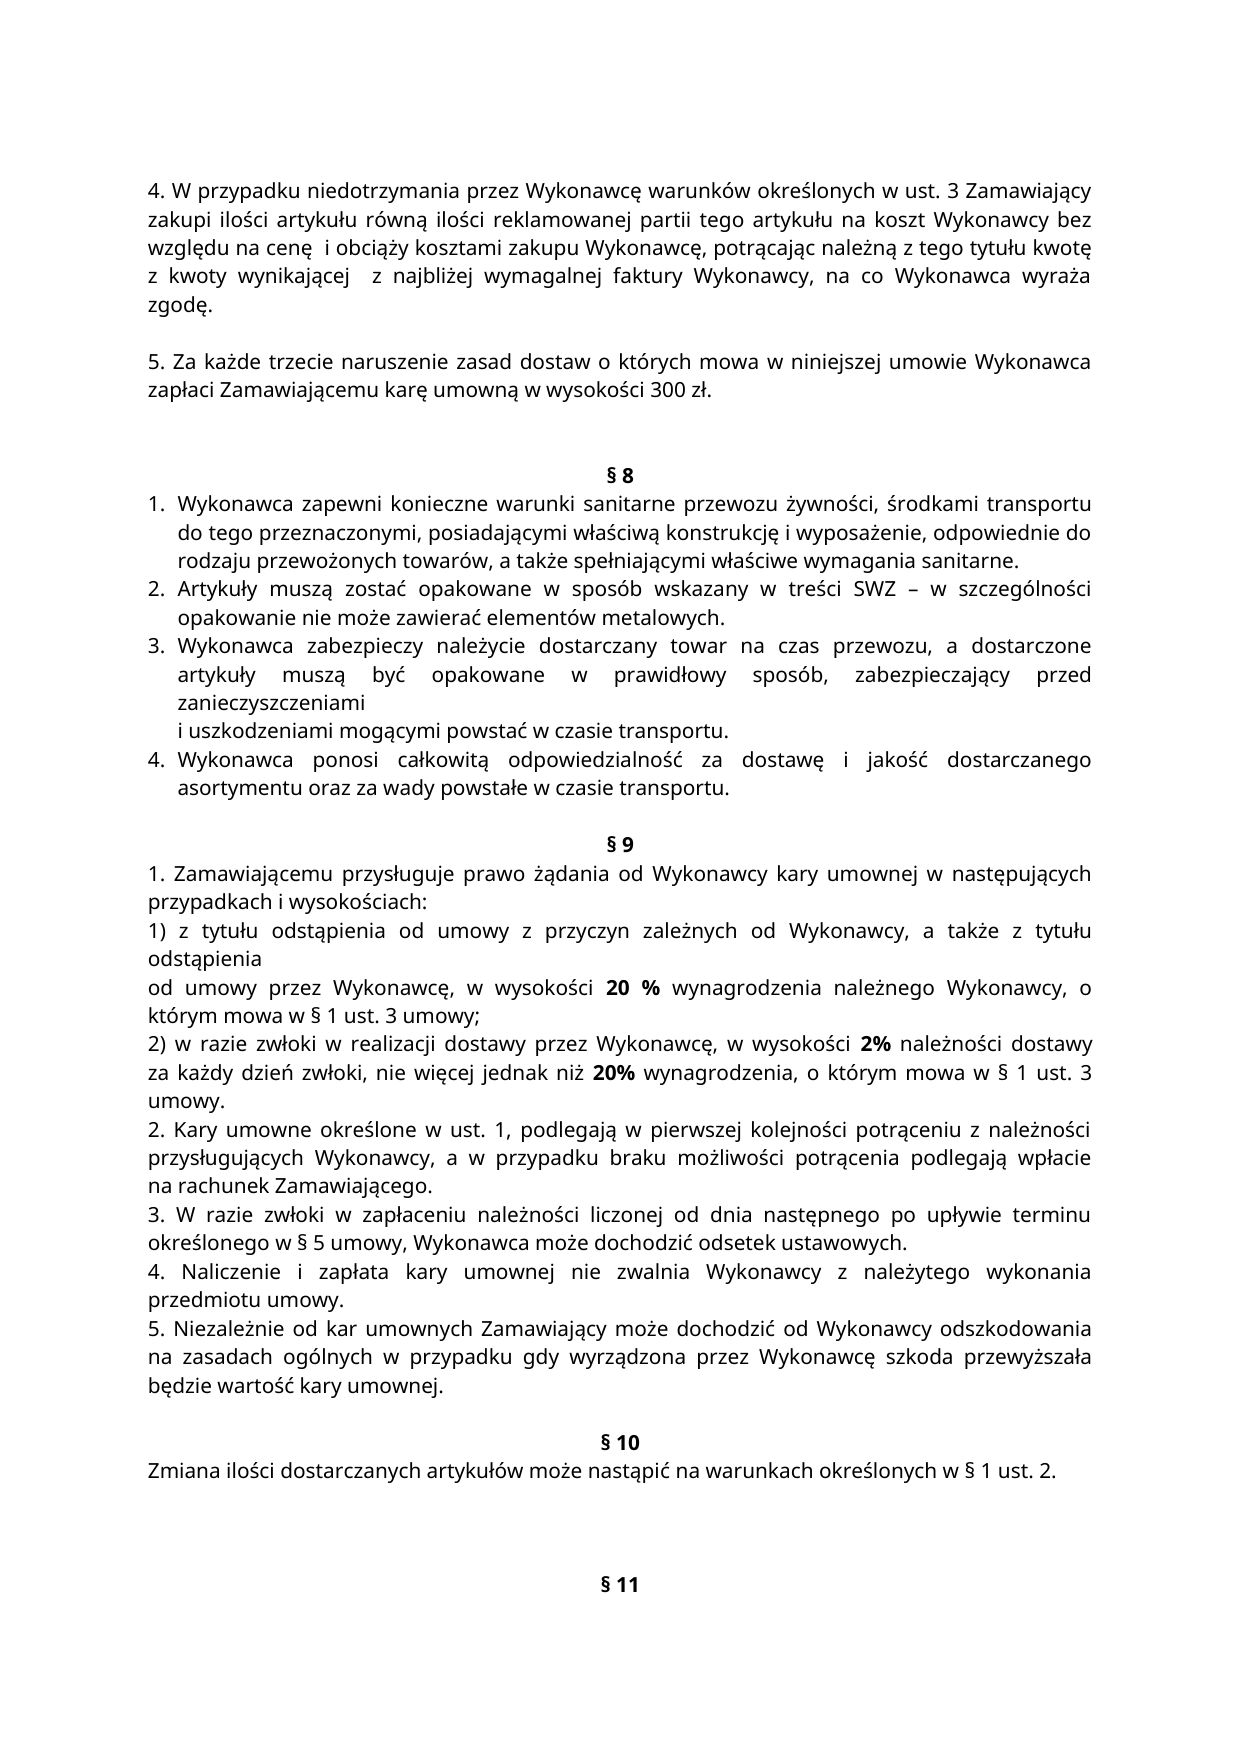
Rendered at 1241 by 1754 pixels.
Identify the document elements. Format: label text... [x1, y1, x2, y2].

text § 9 [148, 830, 1093, 859]
text Zmiana ilości dostarczanych artykułów może nastąpić na warunkach określonych w § 1 ust. 2. [148, 1456, 1093, 1484]
text 2. Kary umowne określone w ust. 1, podlegają w pierwszej kolejności potrąceniu z należności przysługujących Wykonawcy, a w przypadku braku możliwości potrącenia podlegają wpłacie na rachunek Zamawiającego. [148, 1115, 1093, 1200]
text 4. Naliczenie i zapłata kary umownej nie zwalnia Wykonawcy z należytego wykonania przedmiotu umowy. [148, 1257, 1093, 1314]
list Artykuły muszą zostać opakowane w sposób wskazany w treści SWZ – w szczególności opakowanie nie może zawierać elementów metalowych. [148, 574, 1093, 631]
text 2) w razie zwłoki w realizacji dostawy przez Wykonawcę, w wysokości 2% należności dostawy za każdy dzień zwłoki, nie więcej jednak niż 20% wynagrodzenia, o którym mowa w § 1 ust. 3 umowy. [148, 1029, 1093, 1115]
text 1. Zamawiającemu przysługuje prawo żądania od Wykonawcy kary umownej w następujących przypadkach i wysokościach: [148, 859, 1093, 916]
list Wykonawca zapewni konieczne warunki sanitarne przewozu żywności, środkami transportu do tego przeznaczonymi, posiadającymi właściwą konstrukcję i wyposażenie, odpowiednie do rodzaju przewożonych towarów, a także spełniającymi właściwe wymagania sanitarne. [148, 489, 1093, 574]
text § 8 [148, 461, 1093, 489]
text 5. Niezależnie od kar umownych Zamawiający może dochodzić od Wykonawcy odszkodowania na zasadach ogólnych w przypadku gdy wyrządzona przez Wykonawcę szkoda przewyższała będzie wartość kary umownej. [148, 1314, 1093, 1399]
text 3. W razie zwłoki w zapłaceniu należności liczonej od dnia następnego po upływie terminu określonego w § 5 umowy, Wykonawca może dochodzić odsetek ustawowych. [148, 1200, 1093, 1257]
text 5. Za każde trzecie naruszenie zasad dostaw o których mowa w niniejszej umowie Wykonawca zapłaci Zamawiającemu karę umowną w wysokości 300 zł. [148, 347, 1093, 404]
text § 11 [148, 1570, 1093, 1598]
list Wykonawca zabezpieczy należycie dostarczany towar na czas przewozu, a dostarczone artykuły muszą być opakowane w prawidłowy sposób, zabezpieczający przed zanieczyszczeniami i uszkodzeniami mogącymi powstać w czasie transportu. [148, 631, 1093, 745]
text 4. W przypadku niedotrzymania przez Wykonawcę warunków określonych w ust. 3 Zamawiający zakupi ilości artykułu równą ilości reklamowanej partii tego artykułu na koszt Wykonawcy bez względu na cenę i obciąży kosztami zakupu Wykonawcę, potrącając należną z tego tytułu kwotę z kwoty wynikającej z najbliżej wymagalnej faktury Wykonawcy, na co Wykonawca wyraża zgodę. [148, 176, 1093, 318]
list Wykonawca ponosi całkowitą odpowiedzialność za dostawę i jakość dostarczanego asortymentu oraz za wady powstałe w czasie transportu. [148, 745, 1093, 802]
text 1) z tytułu odstąpienia od umowy z przyczyn zależnych od Wykonawcy, a także z tytułu odstąpienia od umowy przez Wykonawcę, w wysokości 20 % wynagrodzenia należnego Wykonawcy, o którym mowa w § 1 ust. 3 umowy; [148, 916, 1093, 1029]
text § 10 [148, 1428, 1093, 1456]
